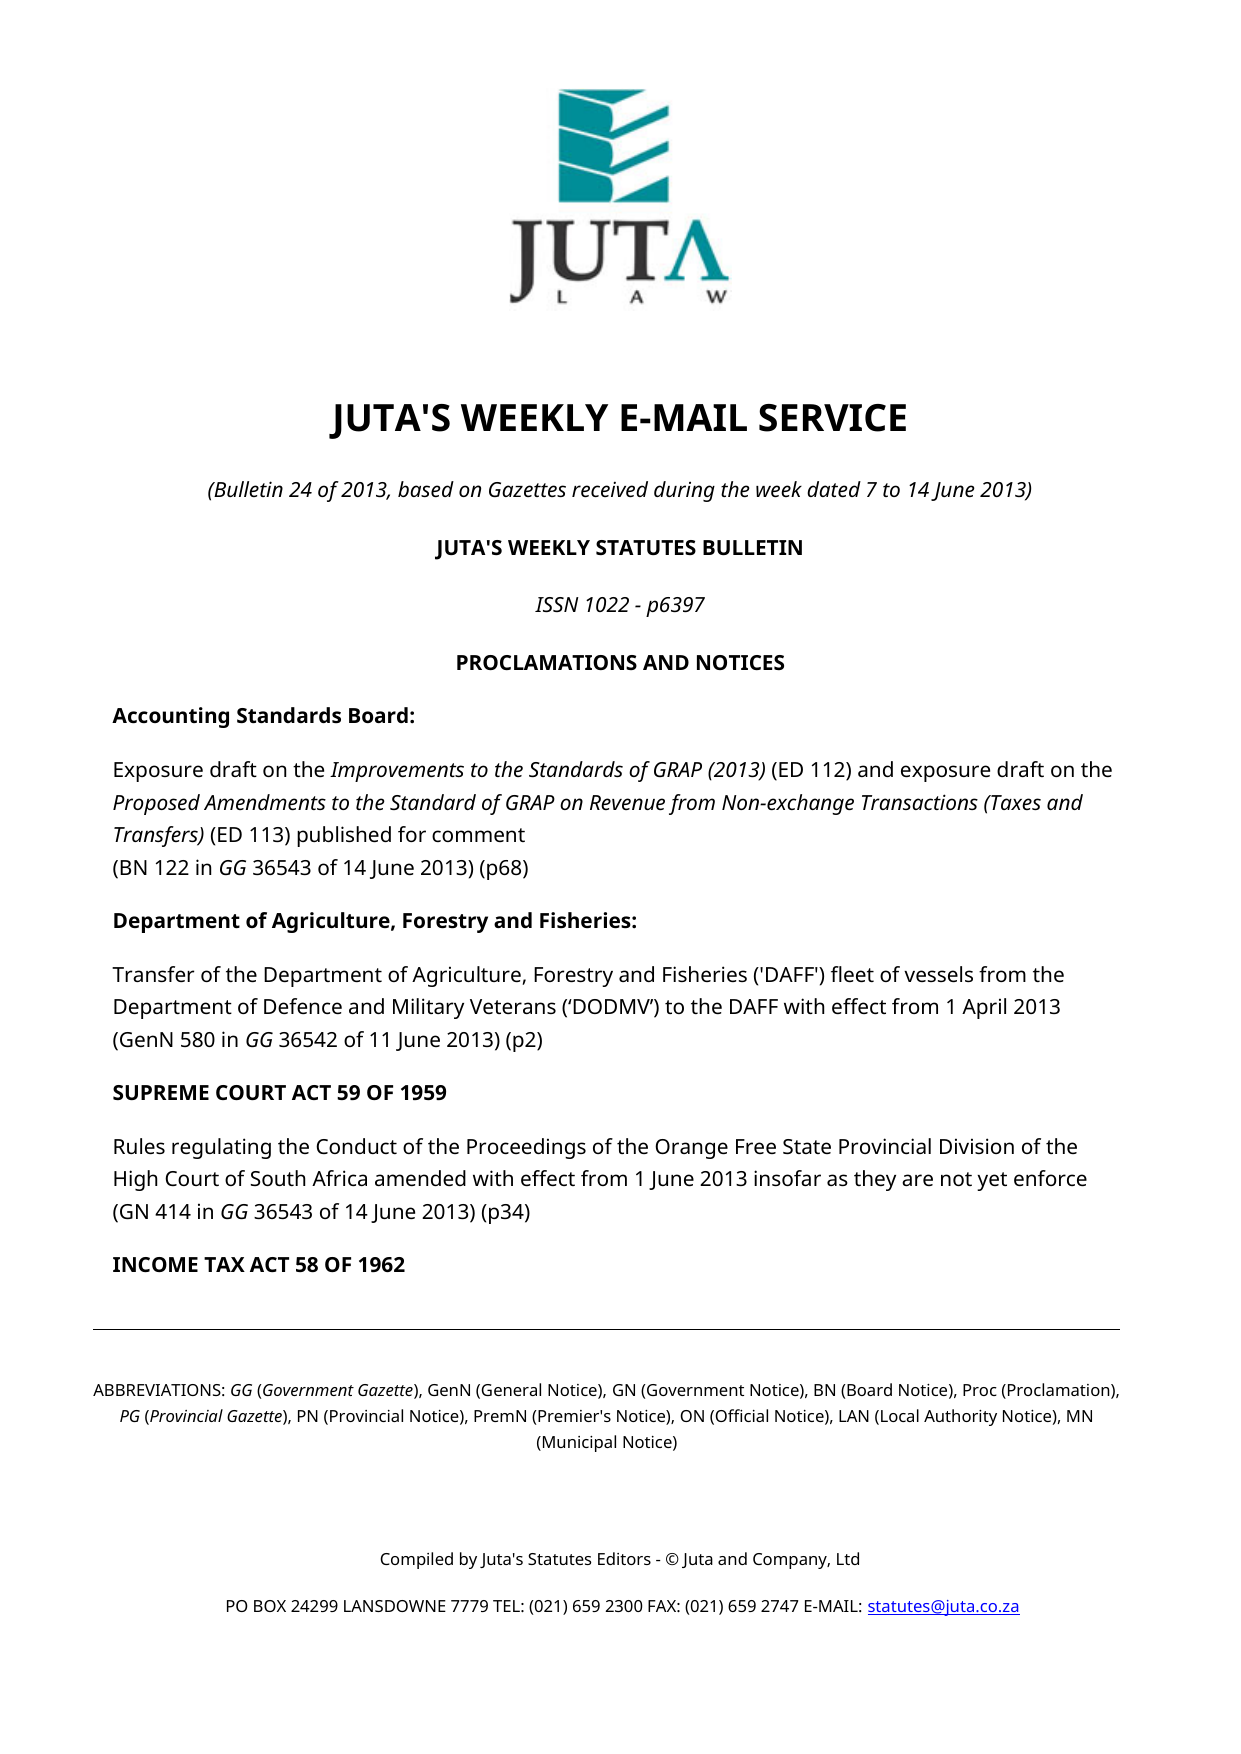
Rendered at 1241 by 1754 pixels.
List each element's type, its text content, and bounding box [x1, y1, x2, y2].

text Transfer of the Department of Agriculture, Forestry and Fisheries ('DAFF') fleet of vessels from the Department of Defence and Military Veterans (‘DODMV’) to the DAFF with effect from 1 April 2013 (GenN 580 in GG 36542 of 11 June 2013) (p2) [112, 960, 1128, 1053]
text Department of Agriculture, Forestry and Fisheries: [112, 906, 1128, 935]
text ISSN 1022 - p6397 [112, 591, 1128, 619]
text JUTA'S WEEKLY STATUTES BULLETIN [112, 533, 1128, 561]
text (Bulletin 24 of 2013, based on Gazettes received during the week dated 7 to 14 June 2013) [112, 475, 1128, 504]
subtitle JUTA'S WEEKLY E-MAIL SERVICE [112, 392, 1128, 443]
text Accounting Standards Board: [112, 702, 1128, 730]
text Rules regulating the Conduct of the Proceedings of the Orange Free State Provincial Division of the High Court of South Africa amended with effect from 1 June 2013 insofar as they are not yet enforce (GN 414 in GG 36543 of 14 June 2013) (p34) [112, 1132, 1128, 1225]
text INCOME TAX ACT 58 OF 1962 [112, 1250, 1128, 1279]
text Exposure draft on the Improvements to the Standards of GRAP (2013) (ED 112) and exposure draft on the Proposed Amendments to the Standard of GRAP on Revenue from Non-exchange Transactions (Taxes and Transfers) (ED 113) published for comment (BN 122 in GG 36543 of 14 June 2013) (p68) [112, 755, 1128, 881]
text SUPREME COURT ACT 59 OF 1959 [112, 1078, 1128, 1107]
picture [509, 88, 732, 311]
text PROCLAMATIONS AND NOTICES [112, 648, 1128, 677]
